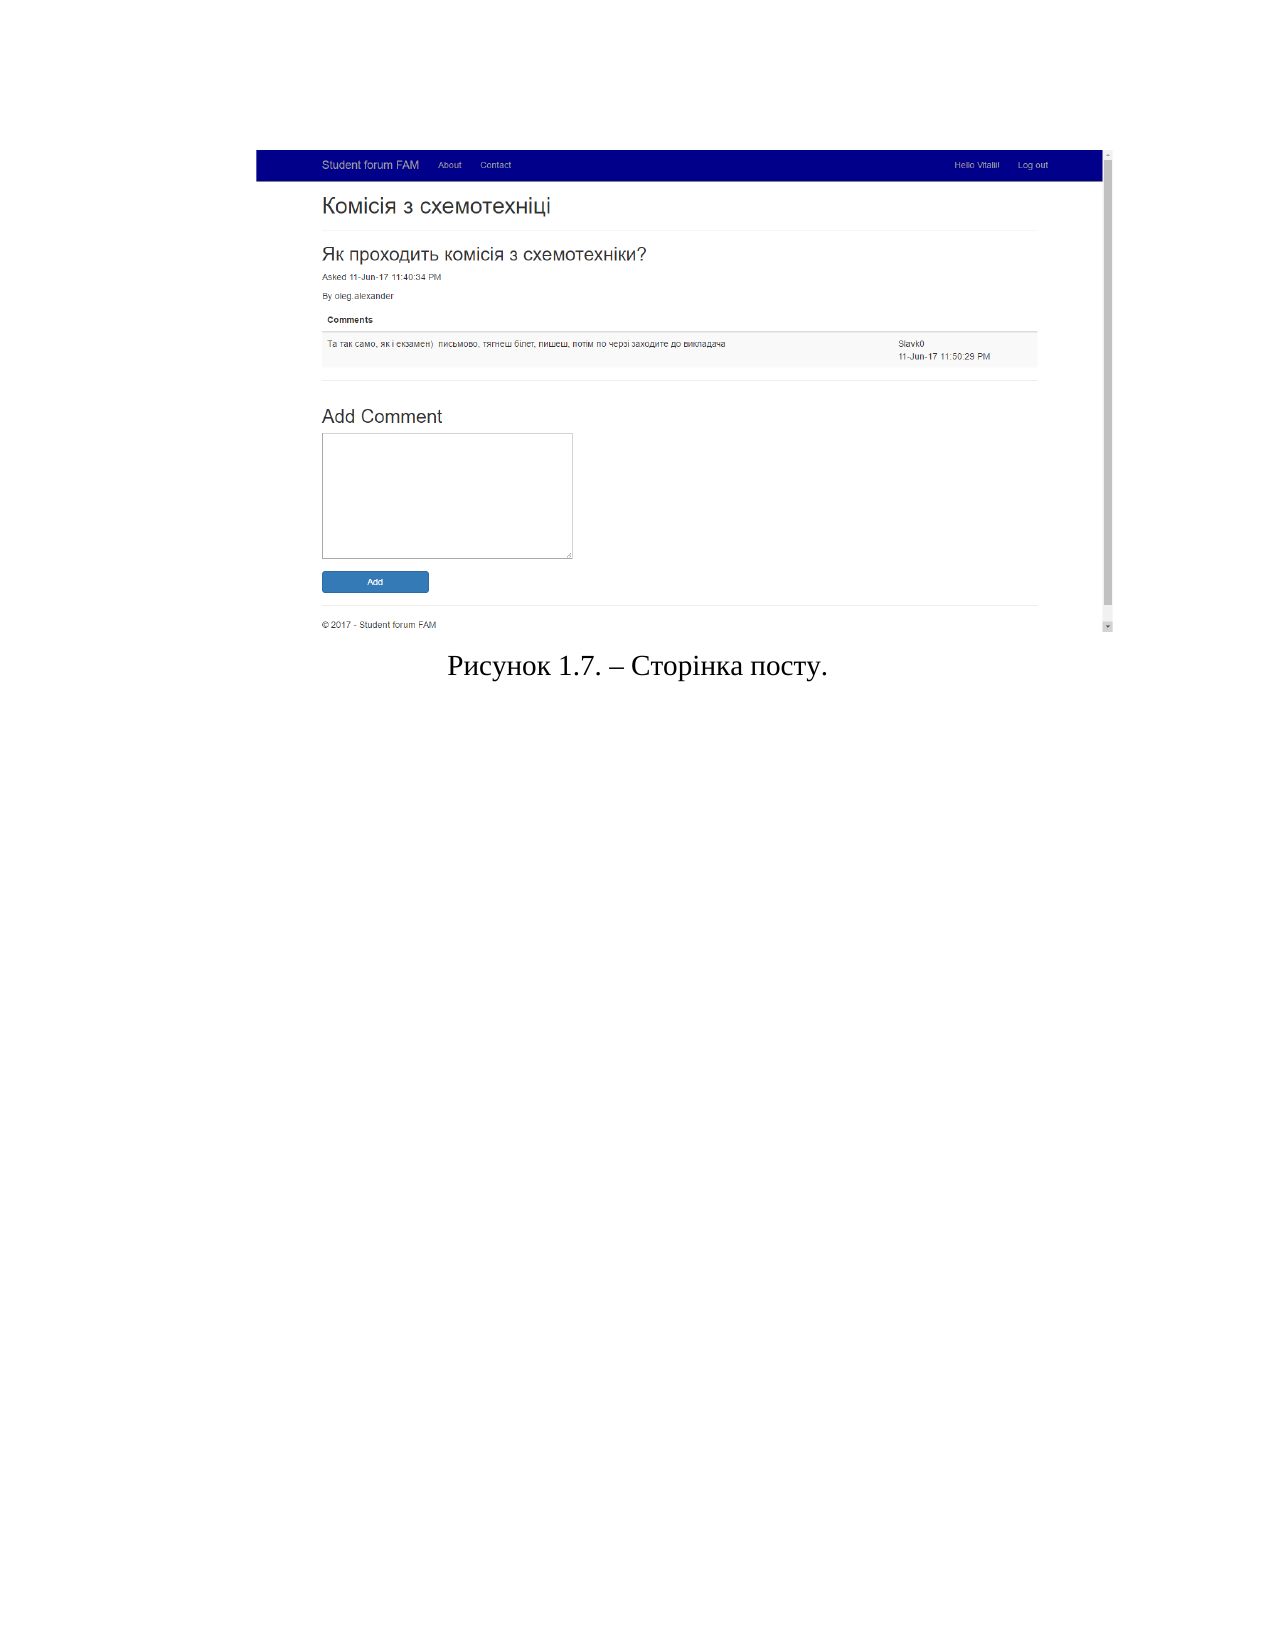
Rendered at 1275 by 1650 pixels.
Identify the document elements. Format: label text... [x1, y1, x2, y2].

picture [256, 150, 1113, 632]
